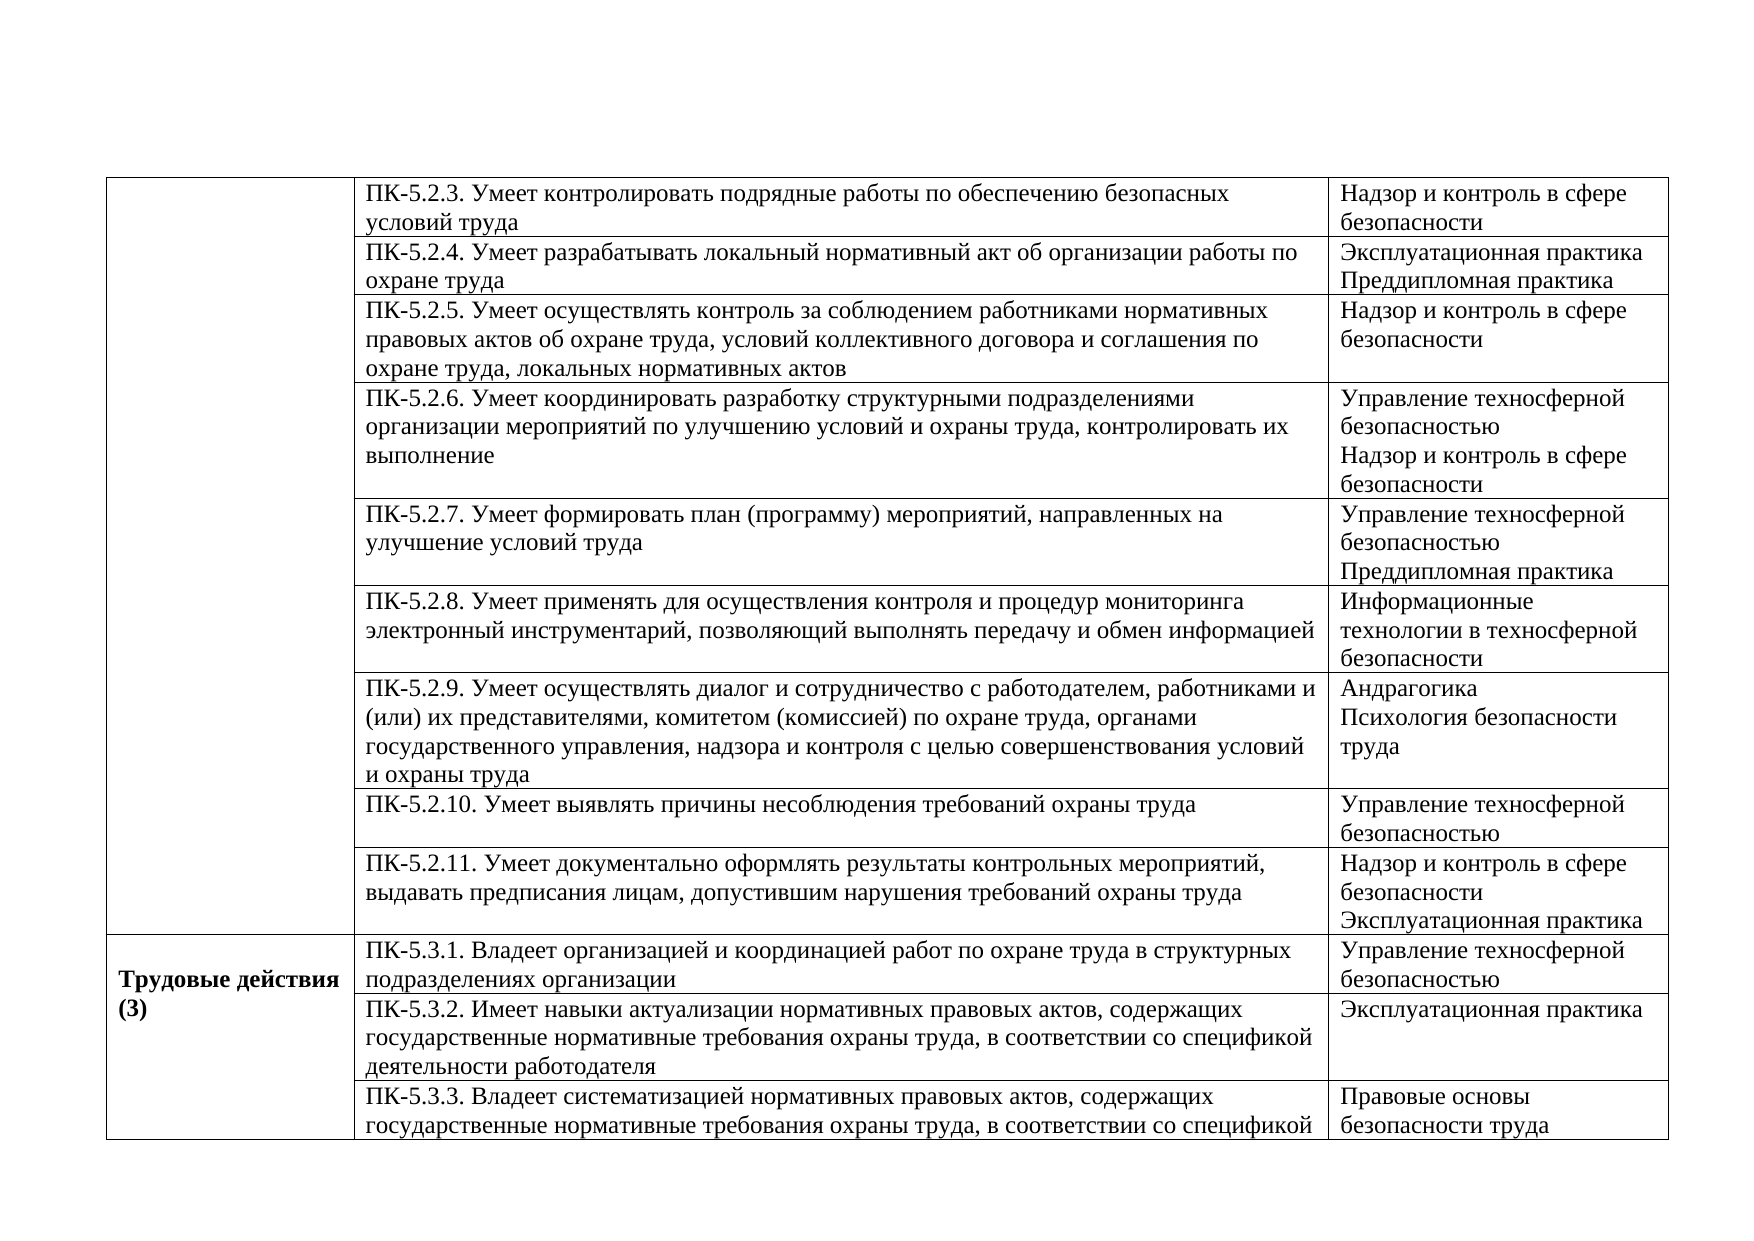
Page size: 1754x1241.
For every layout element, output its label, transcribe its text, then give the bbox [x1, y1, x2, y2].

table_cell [1329, 1081, 1668, 1138]
table_cell Управление техносферной безопасностью Надзор и контроль в сфере безопасности [1329, 383, 1668, 498]
table_cell ПК-5.2.8. Умеет применять для осуществления контроля и процедур мониторинга электронный инструментарий, позволяющий выполнять передачу и обмен информацией [355, 586, 1328, 672]
table_cell Надзор и контроль в сфере безопасности [1329, 178, 1668, 236]
table_cell ПК-5.2.11. Умеет документально оформлять результаты контрольных мероприятий, выдавать предписания лицам, допустившим нарушения требований охраны труда [355, 848, 1328, 934]
table_cell Надзор и контроль в сфере безопасности [1329, 295, 1668, 382]
table_cell Управление техносферной безопасностью [1329, 935, 1668, 993]
table_cell Информационные технологии в техносферной безопасности [1329, 586, 1668, 672]
table_cell ПК-5.2.10. Умеет выявлять причины несоблюдения требований охраны труда [355, 789, 1328, 847]
table_cell ПК-5.3.1. Владеет организацией и координацией работ по охране труда в структурных подразделениях организации [355, 935, 1328, 993]
table_cell ПК-5.2.5. Умеет осуществлять контроль за соблюдением работниками нормативных правовых актов об охране труда, условий коллективного договора и соглашения по охране труда, локальных нормативных актов [355, 295, 1328, 382]
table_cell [355, 1081, 1328, 1138]
table_cell ПК-5.3.2. Имеет навыки актуализации нормативных правовых актов, содержащих государственные нормативные требования охраны труда, в соответствии со спецификой деятельности работодателя [355, 994, 1328, 1080]
table_cell Трудовые действия (3) [107, 935, 354, 1138]
table_cell Управление техносферной безопасностью [1329, 789, 1668, 847]
table_cell ПК-5.2.6. Умеет координировать разработку структурными подразделениями организации мероприятий по улучшению условий и охраны труда, контролировать их выполнение [355, 383, 1328, 498]
table_cell Надзор и контроль в сфере безопасности Эксплуатационная практика [1329, 848, 1668, 934]
table_cell ПК-5.2.9. Умеет осуществлять диалог и сотрудничество с работодателем, работниками и (или) их представителями, комитетом (комиссией) по охране труда, органами государственного управления, надзора и контроля с целью совершенствования условий и охраны труда [355, 673, 1328, 788]
table_cell Управление техносферной безопасностью Преддипломная практика [1329, 499, 1668, 585]
table_cell ПК-5.2.7. Умеет формировать план (программу) мероприятий, направленных на улучшение условий труда [355, 499, 1328, 585]
table_cell Андрагогика Психология безопасности труда [1329, 673, 1668, 788]
table_cell ПК-5.2.3. Умеет контролировать подрядные работы по обеспечению безопасных условий труда [355, 178, 1328, 236]
table_cell Эксплуатационная практика Преддипломная практика [1329, 237, 1668, 294]
table_cell Эксплуатационная практика [1329, 994, 1668, 1080]
table_cell ПК-5.2.4. Умеет разрабатывать локальный нормативный акт об организации работы по охране труда [355, 237, 1328, 294]
